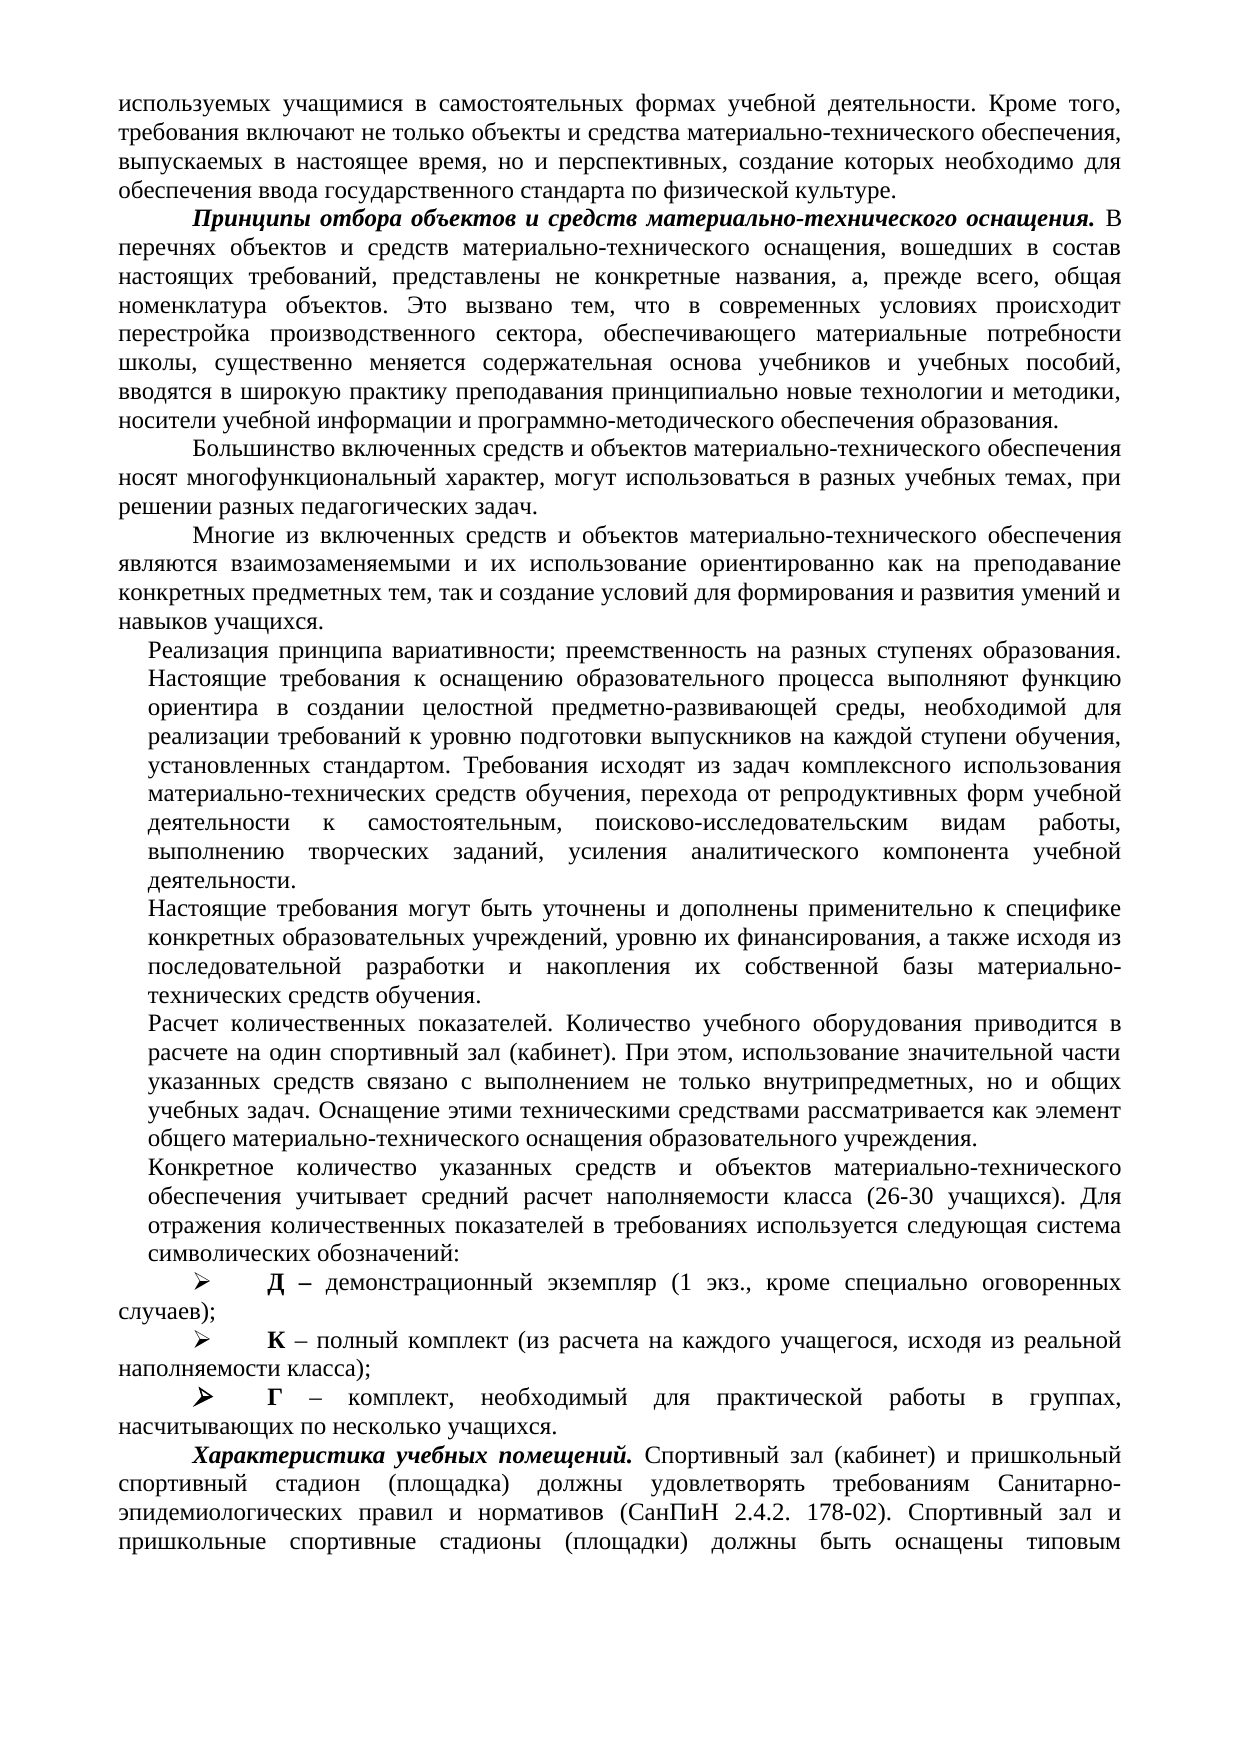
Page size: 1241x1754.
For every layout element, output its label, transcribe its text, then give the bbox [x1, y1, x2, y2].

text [118, 1440, 1122, 1555]
text Многие из включенных средств и объектов материально-технического обеспечения являются взаимозаменяемыми и их использование ориентированно как на преподавание конкретных предметных тем, так и создание условий для формирования и развития умений и навыков учащихся. [118, 520, 1122, 635]
text Конкретное количество указанных средств и объектов материально-технического обеспечения учитывает средний расчет наполняемости класса (26-30 учащихся). Для отражения количественных показателей в требованиях используется следующая система символических обозначений: [148, 1152, 1122, 1267]
list Г – комплект, необходимый для практической работы в группах, насчитывающих по несколько учащихся. [118, 1382, 1122, 1440]
text Настоящие требования могут быть уточнены и дополнены применительно к специфике конкретных образовательных учреждений, уровню их финансирования, а также исходя из последовательной разработки и накопления их собственной базы материально-технических средств обучения. [148, 893, 1122, 1008]
text Большинство включенных средств и объектов материально-технического обеспечения носят многофункциональный характер, могут использоваться в разных учебных темах, при решении разных педагогических задач. [118, 433, 1122, 520]
list Д – демонстрационный экземпляр (1 экз., кроме специально оговоренных случаев); [118, 1267, 1122, 1325]
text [118, 88, 1122, 203]
text Реализация принципа вариативности; преемственность на разных ступенях образования. Настоящие требования к оснащению образовательного процесса выполняют функцию ориентира в создании целостной предметно-развивающей среды, необходимой для реализации требований к уровню подготовки выпускников на каждой ступени обучения, установленных стандартом. Требования исходят из задач комплексного использования материально-технических средств обучения, перехода от репродуктивных форм учебной деятельности к самостоятельным, поисково-исследовательским видам работы, выполнению творческих заданий, усиления аналитического компонента учебной деятельности. [148, 635, 1122, 893]
list К – полный комплект (из расчета на каждого учащегося, исходя из реальной наполняемости класса); [118, 1325, 1122, 1382]
text Принципы отбора объектов и средств материально-технического оснащения. В перечнях объектов и средств материально-технического оснащения, вошедших в состав настоящих требований, представлены не конкретные названия, а, прежде всего, общая номенклатура объектов. Это вызвано тем, что в современных условиях происходит перестройка производственного сектора, обеспечивающего материальные потребности школы, существенно меняется содержательная основа учебников и учебных пособий, вводятся в широкую практику преподавания принципиально новые технологии и методики, носители учебной информации и программно-методического обеспечения образования. [118, 203, 1122, 433]
text Расчет количественных показателей. Количество учебного оборудования приводится в расчете на один спортивный зал (кабинет). При этом, использование значительной части указанных средств связано с выполнением не только внутрипредметных, но и общих учебных задач. Оснащение этими техническими средствами рассматривается как элемент общего материально-технического оснащения образовательного учреждения. [148, 1008, 1122, 1152]
